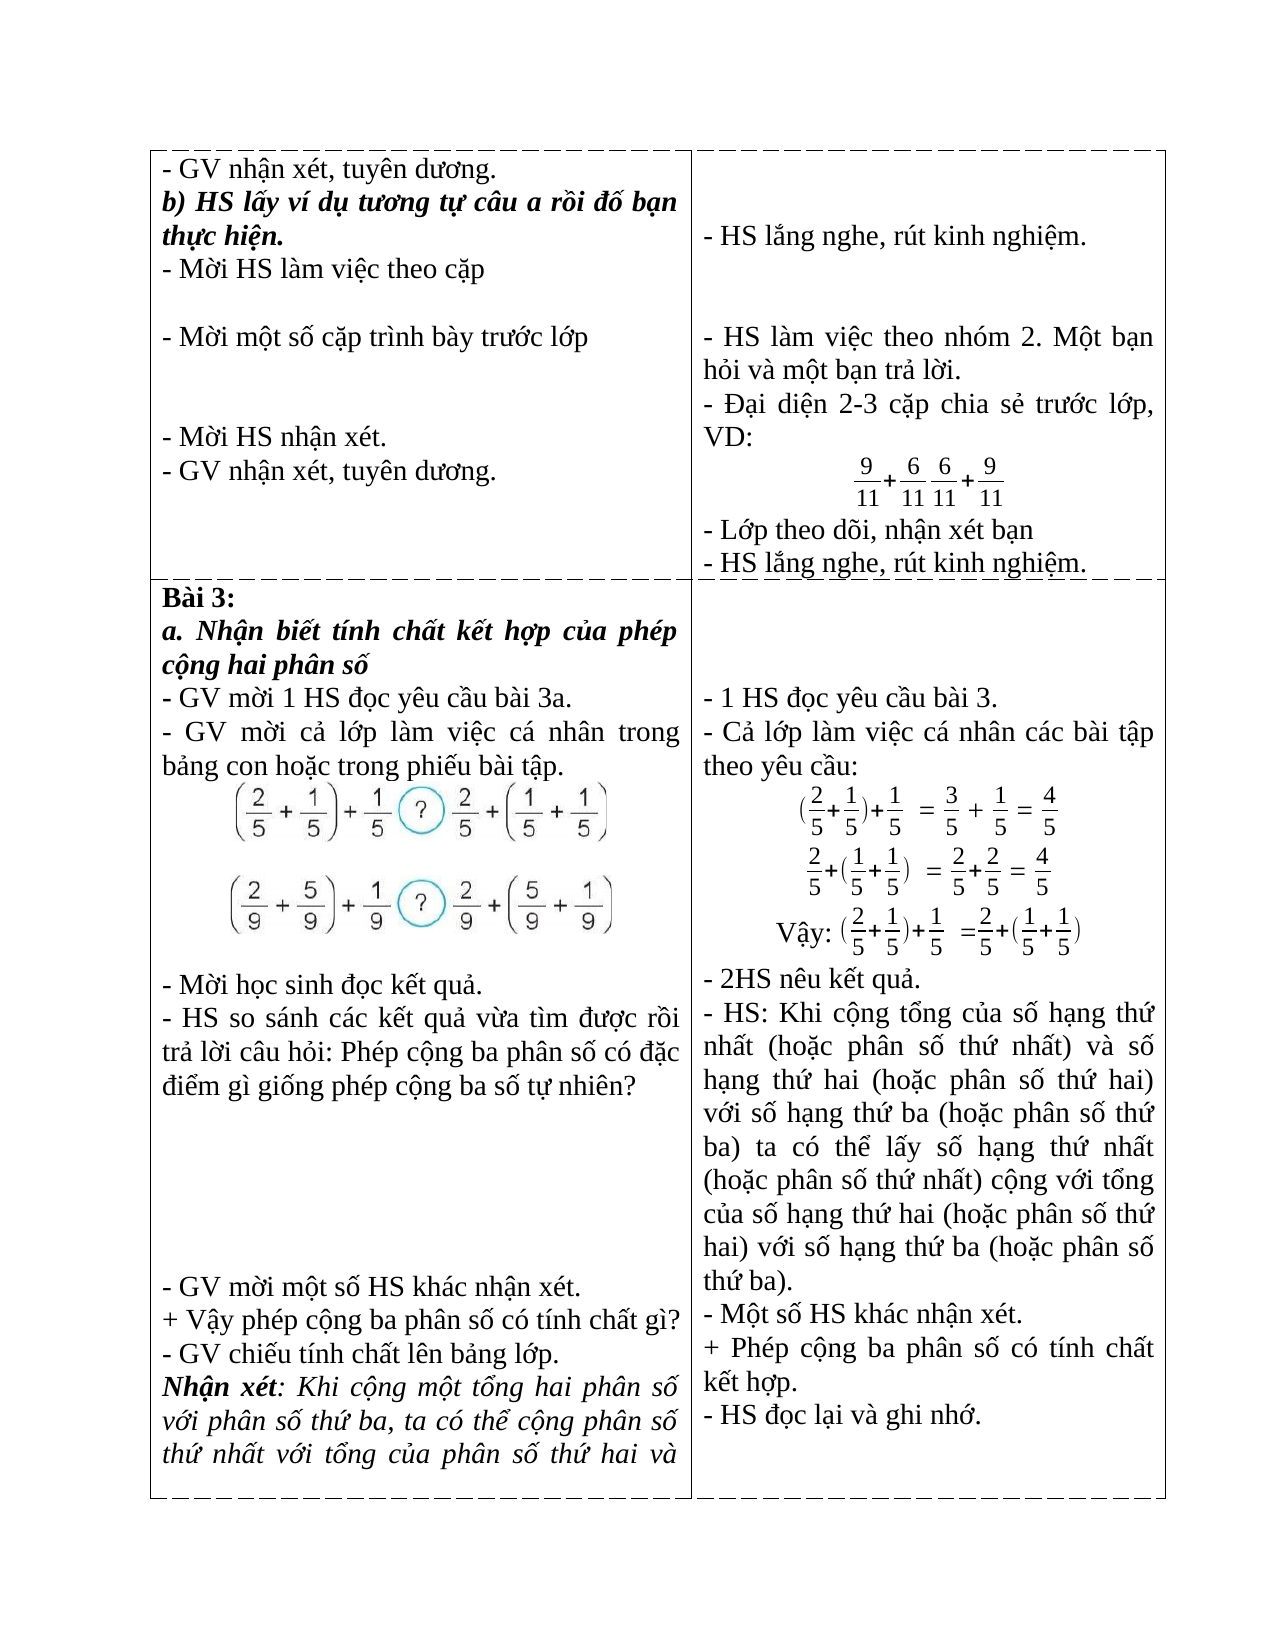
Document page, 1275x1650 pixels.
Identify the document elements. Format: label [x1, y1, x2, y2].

picture [230, 875, 612, 934]
table_cell [692, 579, 1165, 1498]
table_cell [151, 579, 691, 1498]
table_cell [151, 150, 691, 579]
picture [235, 781, 607, 842]
table_cell [692, 150, 1165, 579]
